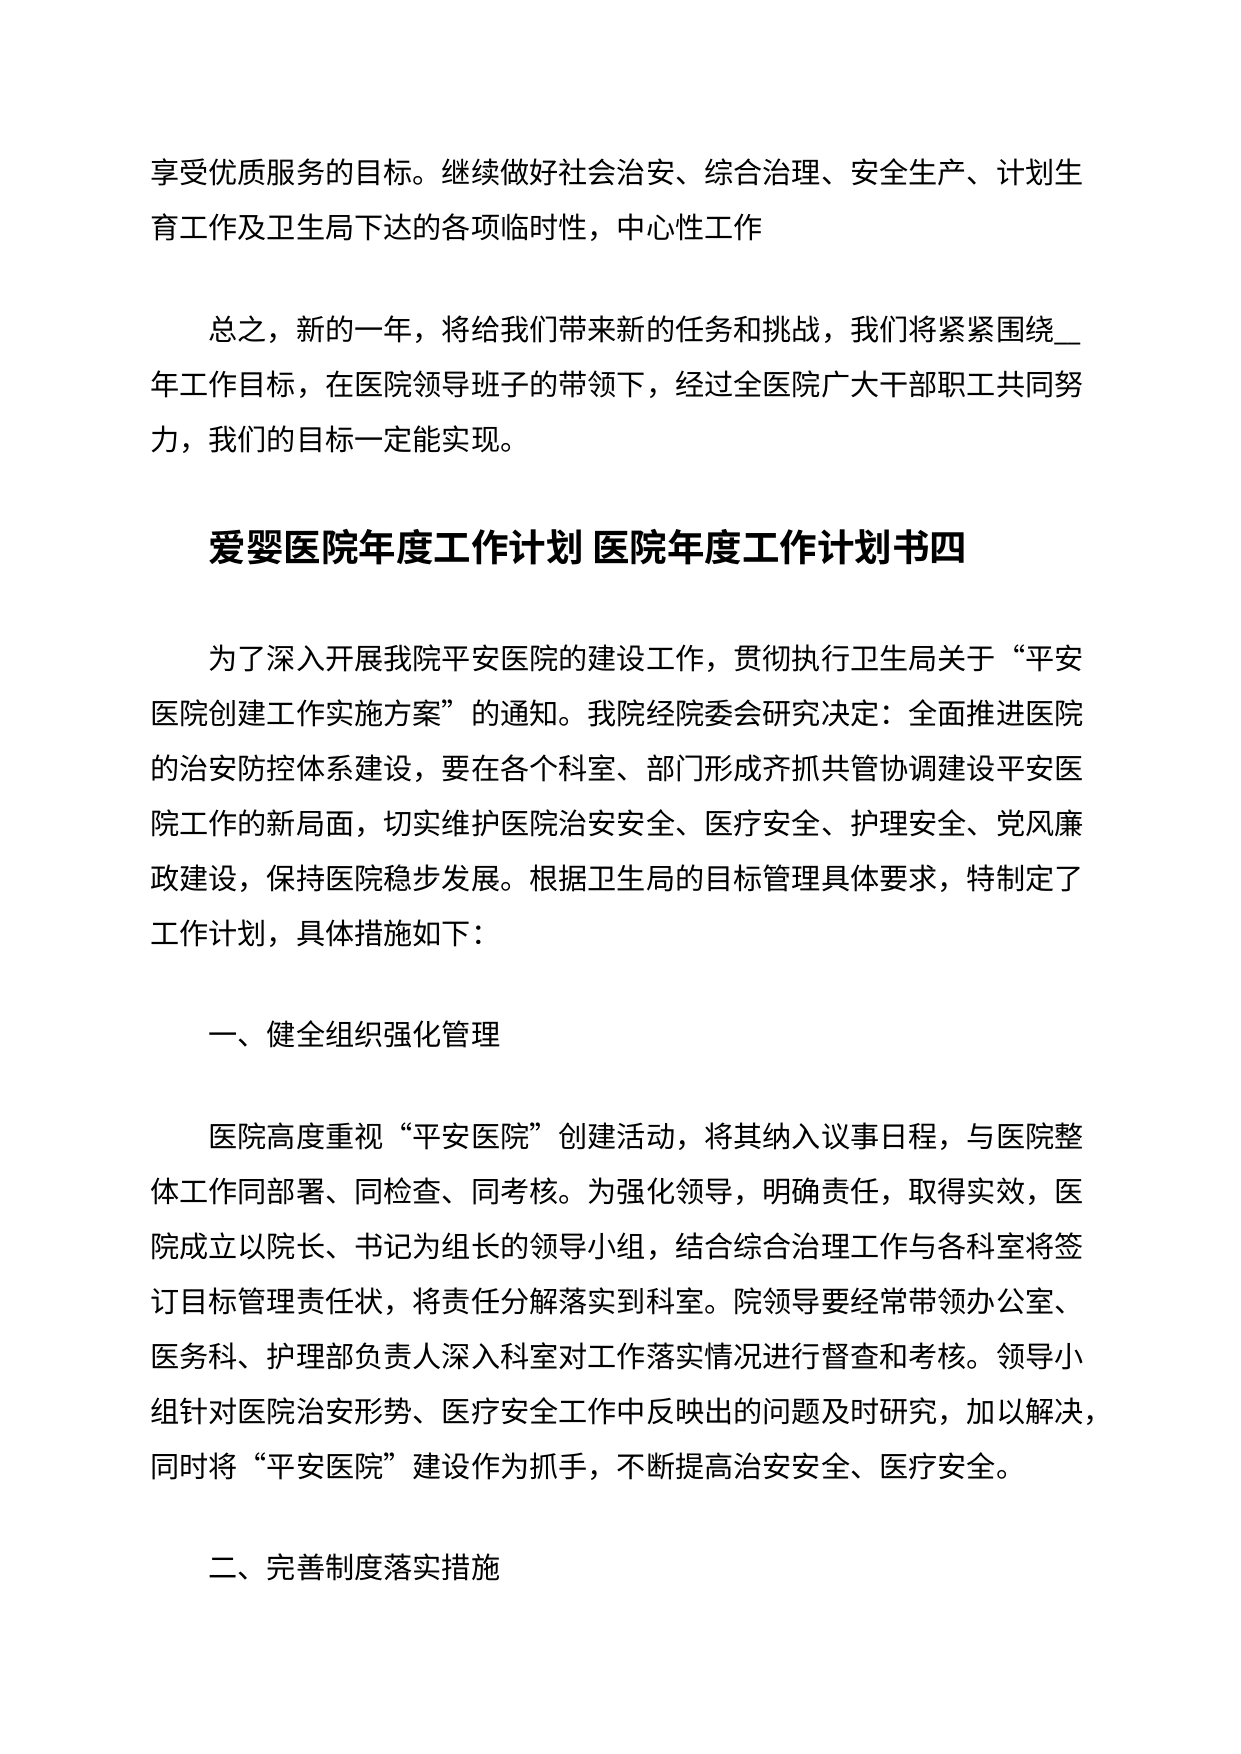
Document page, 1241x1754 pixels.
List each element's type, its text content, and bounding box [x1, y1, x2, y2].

text 医院高度重视“平安医院”创建活动，将其纳入议事日程，与医院整体工作同部署、同检查、同考核。为强化领导，明确责任，取得实效，医院成立以院长、书记为组长的领导小组，结合综合治理工作与各科室将签订目标管理责任状，将责任分解落实到科室。院领导要经常带领办公室、医务科、护理部负责人深入科室对工作落实情况进行督查和考核。领导小组针对医院治安形势、医疗安全工作中反映出的问题及时研究，加以解决，同时将“平安医院”建设作为抓手，不断提高治安安全、医疗安全。 [150, 1114, 1090, 1485]
text 为了深入开展我院平安医院的建设工作，贯彻执行卫生局关于“平安医院创建工作实施方案”的通知。我院经院委会研究决定：全面推进医院的治安防控体系建设，要在各个科室、部门形成齐抓共管协调建设平安医院工作的新局面，切实维护医院治安安全、医疗安全、护理安全、党风廉政建设，保持医院稳步发展。根据卫生局的目标管理具体要求，特制定了工作计划，具体措施如下： [150, 636, 1090, 952]
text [150, 150, 1090, 247]
text 爱婴医院年度工作计划 医院年度工作计划书四 [150, 518, 1090, 573]
text 总之，新的一年，将给我们带来新的任务和挑战，我们将紧紧围绕__年工作目标，在医院领导班子的带领下，经过全医院广大干部职工共同努力，我们的目标一定能实现。 [150, 307, 1090, 459]
text 一、健全组织强化管理 [150, 1012, 1090, 1054]
text 二、完善制度落实措施 [150, 1545, 1090, 1587]
